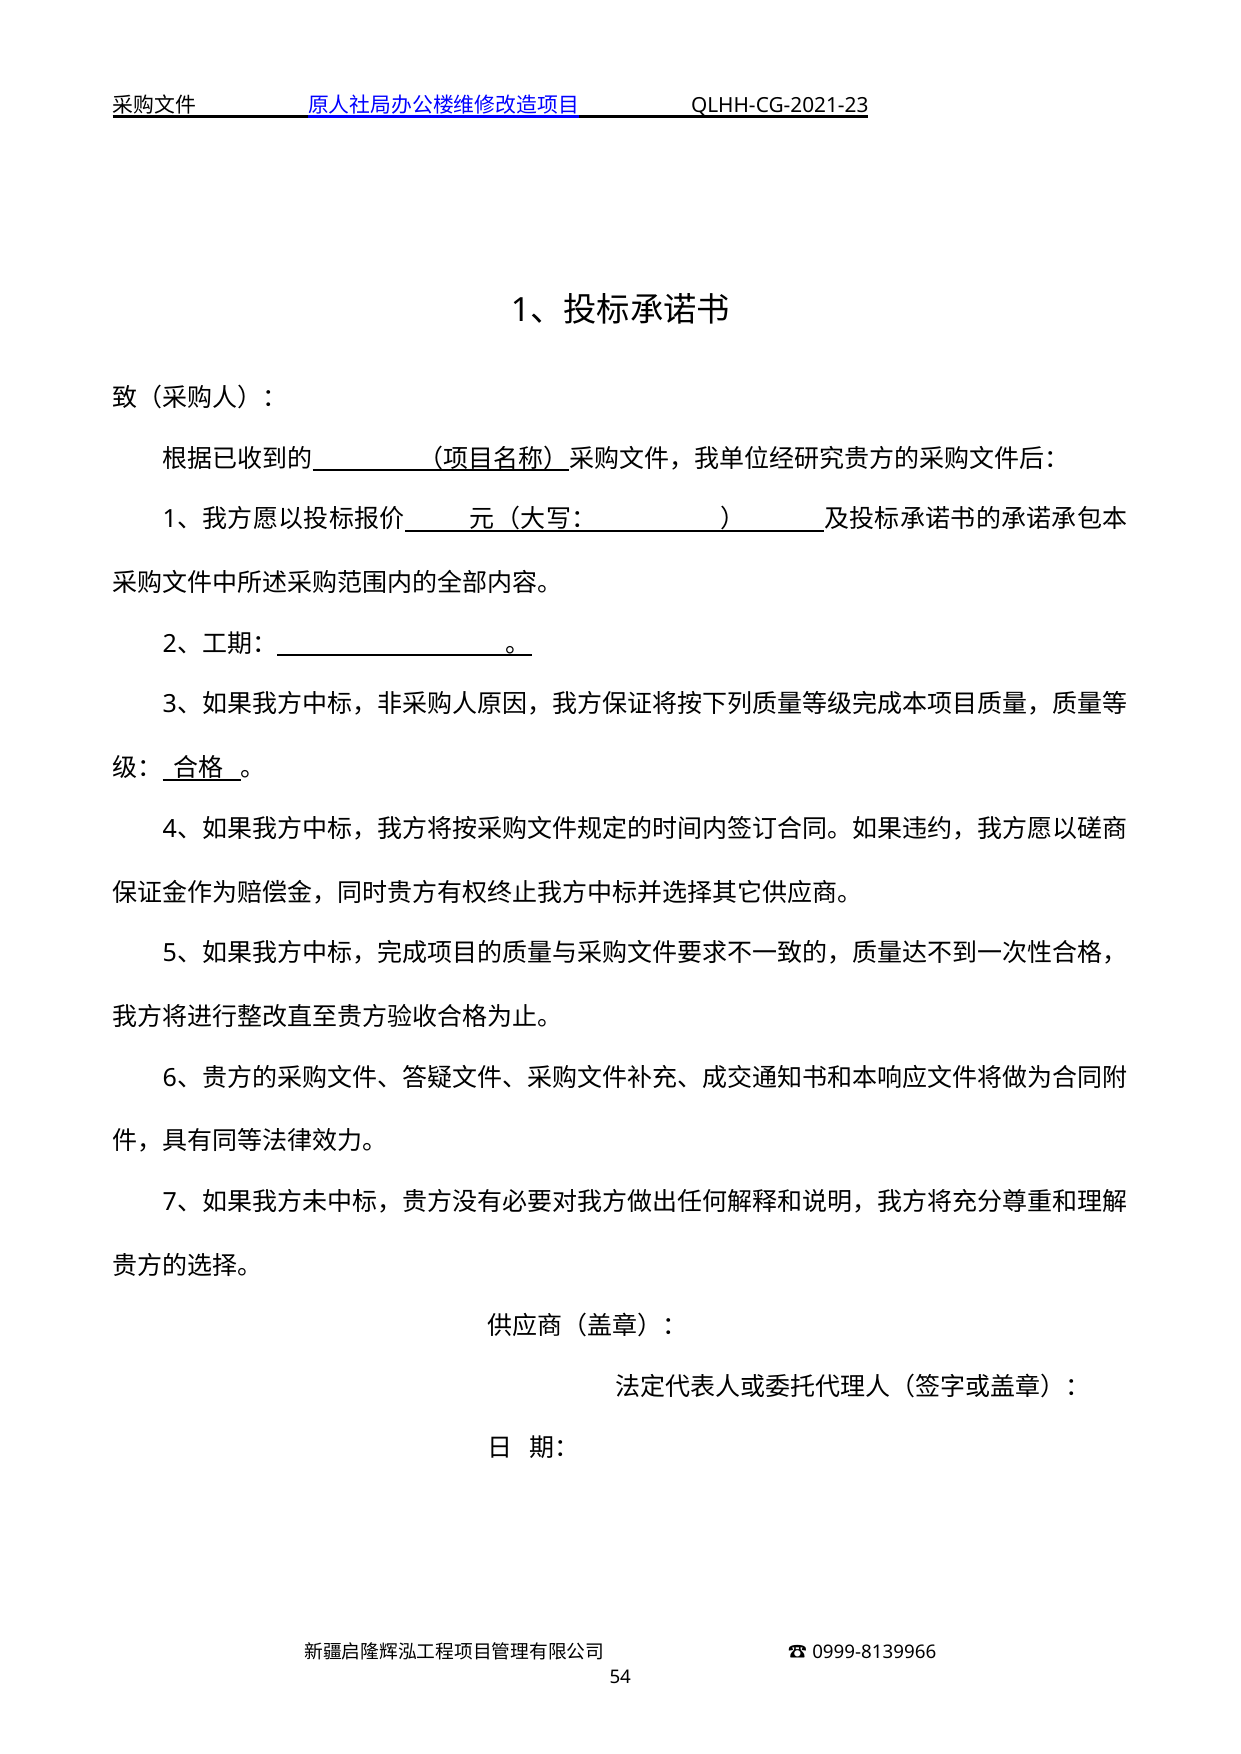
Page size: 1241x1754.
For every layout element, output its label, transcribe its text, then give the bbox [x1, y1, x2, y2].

text 致（采购人）： [112, 374, 1128, 417]
text 5、如果我方中标，完成项目的质量与采购文件要求不一致的，质量达不到一次性合格，我方将进行整改直至贵方验收合格为止。 [112, 929, 1128, 1036]
text 2、工期： 。 [112, 620, 1128, 663]
text 供应商（盖章）： [112, 1303, 1078, 1345]
text 根据已收到的 （项目名称）采购文件，我单位经研究贵方的采购文件后： [112, 435, 1128, 478]
text 1、我方愿以投标报价 元（大写： ） 及投标承诺书的承诺承包本采购文件中所述采购范围内的全部内容。 [112, 496, 1128, 602]
text 日 期： [112, 1424, 1040, 1466]
text 法定代表人或委托代理人（签字或盖章）： [112, 1363, 1090, 1406]
text 4、如果我方中标，我方将按采购文件规定的时间内签订合同。如果违约，我方愿以磋商保证金作为赔偿金，同时贵方有权终止我方中标并选择其它供应商。 [112, 805, 1128, 911]
text 6、贵方的采购文件、答疑文件、采购文件补充、成交通知书和本响应文件将做为合同附件，具有同等法律效力。 [112, 1054, 1128, 1160]
subtitle 1、投标承诺书 [112, 264, 1128, 349]
text 3、如果我方中标，非采购人原因，我方保证将按下列质量等级完成本项目质量，质量等级： 合格 。 [112, 681, 1128, 787]
text 7、如果我方未中标，贵方没有必要对我方做出任何解释和说明，我方将充分尊重和理解贵方的选择。 [112, 1178, 1128, 1284]
